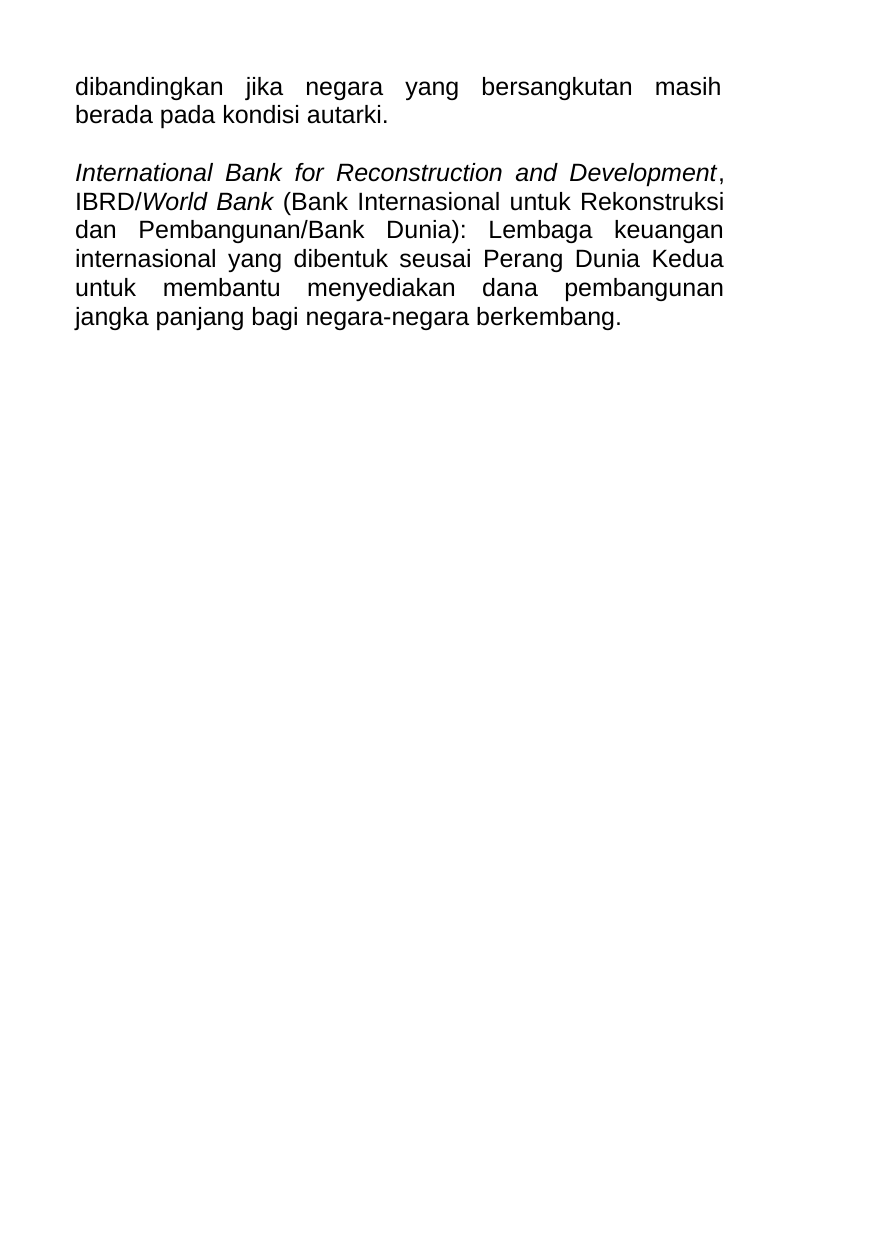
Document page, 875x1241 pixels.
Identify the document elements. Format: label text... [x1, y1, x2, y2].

text International Bank for Reconstruction and Development, IBRD/World Bank (Bank Internasional untuk Rekonstruksi dan Pembangunan/Bank Dunia): Lembaga keuangan internasional yang dibentuk seusai Perang Dunia Kedua untuk membantu menyediakan dana pembangunan jangka panjang bagi negara-negara berkembang. [75, 158, 725, 331]
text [75, 72, 723, 129]
